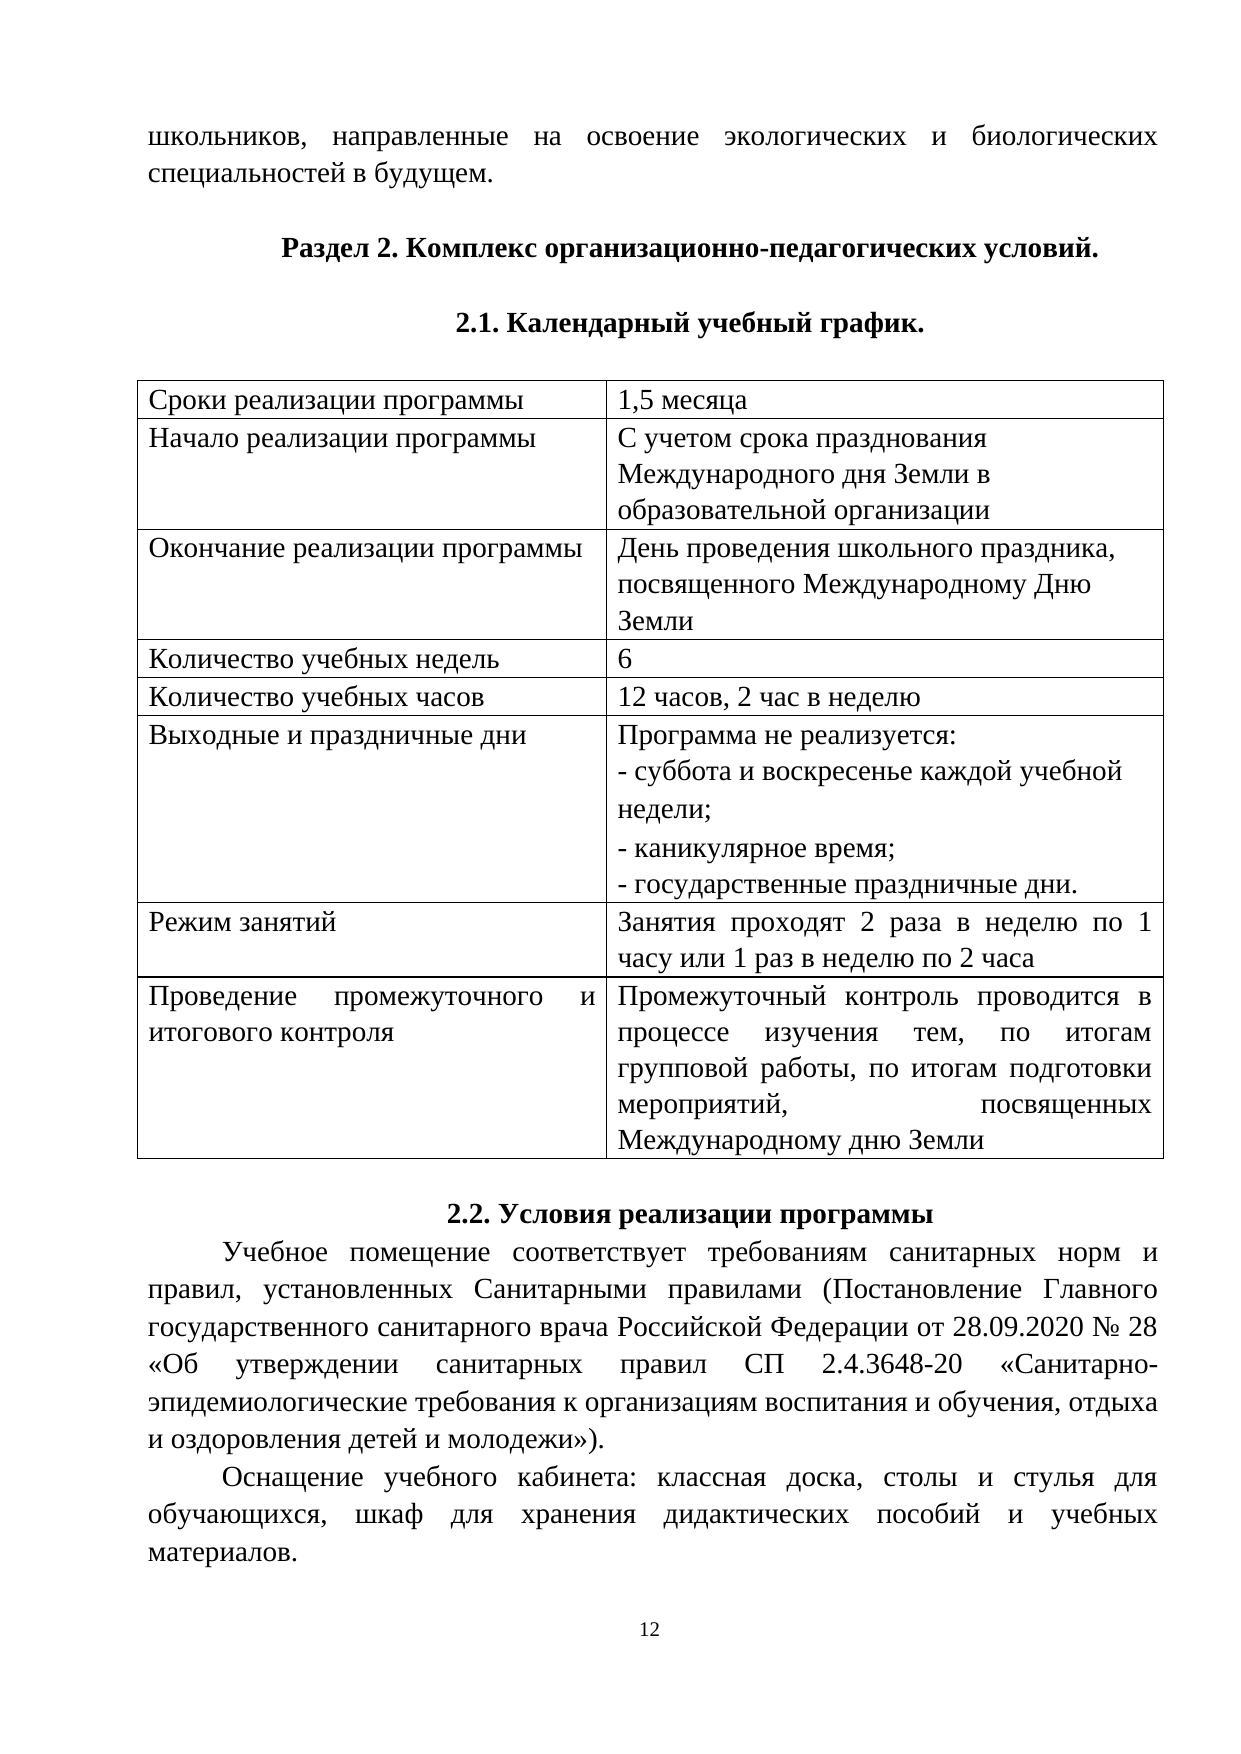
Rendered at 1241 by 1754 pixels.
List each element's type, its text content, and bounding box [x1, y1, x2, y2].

table_cell С учетом срока празднования Международного дня Земли в образовательной организации [607, 419, 1163, 528]
text 2.1. Календарный учебный график. [148, 305, 1159, 338]
table_cell День проведения школьного праздника, посвященного Международному Дню Земли [607, 530, 1163, 639]
text Учебное помещение соответствует требованиям санитарных норм и правил, установленных Санитарными правилами (Постановление Главного государственного санитарного врача Российской Федерации от 28.09.2020 № 28 «Об утверждении санитарных правил СП 2.4.3648-20 «Санитарно-эпидемиологические требования к организациям воспитания и обучения, отдыха и оздоровления детей и молодежи»). [148, 1234, 1159, 1455]
table_cell Начало реализации программы [138, 419, 606, 528]
text Раздел 2. Комплекс организационно-педагогических условий. [148, 230, 1159, 263]
table_cell Проведение промежуточного и итогового контроля [138, 978, 606, 1158]
table_header 1,5 месяца [607, 381, 1163, 418]
table_cell Режим занятий [138, 903, 606, 976]
table_cell Занятия проходят 2 раза в неделю по 1 часу или 1 раз в неделю по 2 часа [607, 903, 1163, 976]
table_cell Количество учебных часов [138, 678, 606, 715]
table_cell Промежуточный контроль проводится в процессе изучения тем, по итогам групповой работы, по итогам подготовки мероприятий, посвященных Международному дню Земли [607, 978, 1163, 1158]
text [148, 118, 1159, 189]
table_cell Выходные и праздничные дни [138, 716, 606, 902]
table_cell 6 [607, 640, 1163, 677]
table_cell Окончание реализации программы [138, 530, 606, 639]
table_cell Количество учебных недель [138, 640, 606, 677]
table_cell 12 часов, 2 час в неделю [607, 678, 1163, 715]
text Оснащение учебного кабинета: классная доска, столы и стулья для обучающихся, шкаф для хранения дидактических пособий и учебных материалов. [148, 1459, 1159, 1567]
table_header Сроки реализации программы [138, 381, 606, 418]
table_cell Программа не реализуется: - суббота и воскресенье каждой учебной недели; - каникулярное время; - государственные праздничные дни. [607, 716, 1163, 902]
text 2.2. Условия реализации программы [148, 1196, 1159, 1230]
